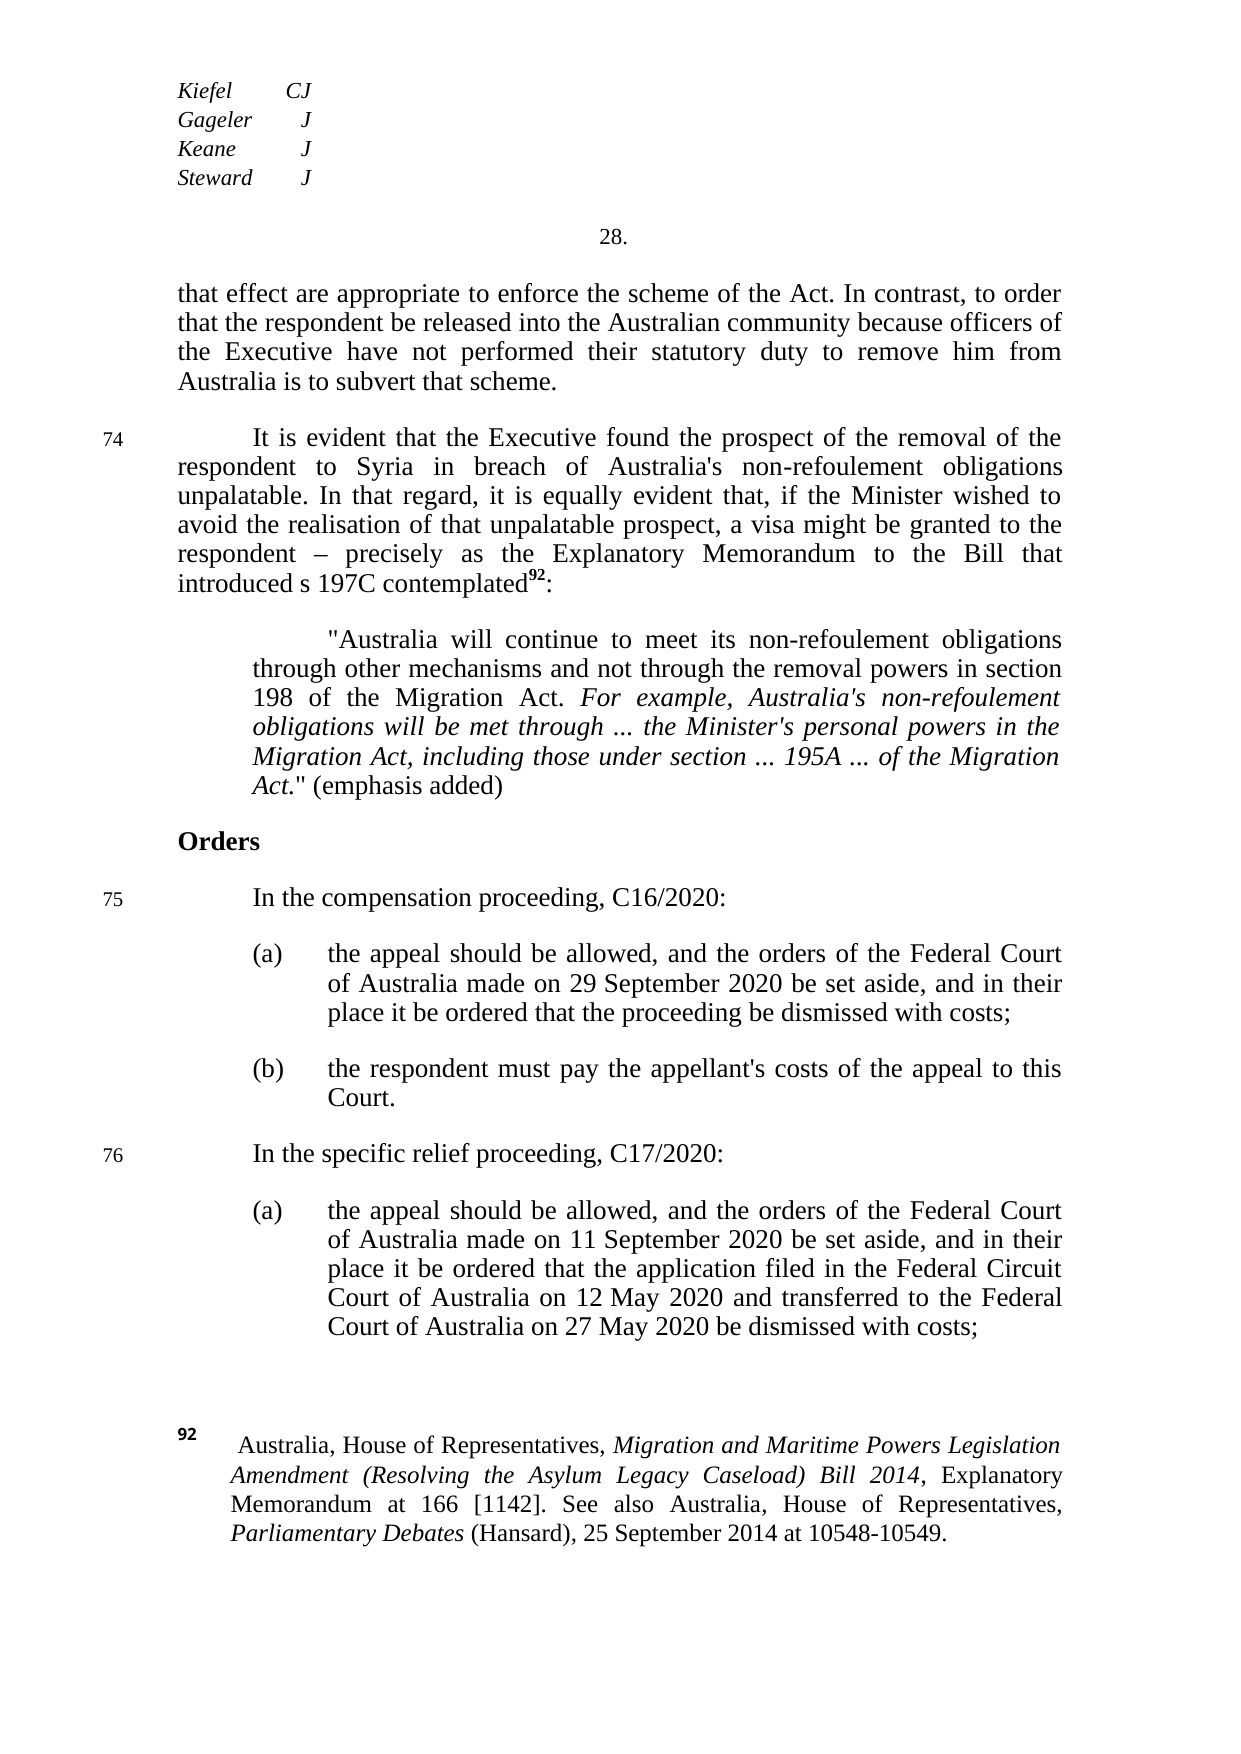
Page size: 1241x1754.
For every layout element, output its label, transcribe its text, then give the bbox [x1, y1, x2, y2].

subtitle Orders [177, 827, 1063, 856]
list In the specific relief proceeding, C17/2020: [102, 1139, 1063, 1169]
list In the compensation proceeding, C16/2020: [102, 883, 1063, 912]
text (a) the appeal should be allowed, and the orders of the Federal Court of Australia made on 29 September 2020 be set aside, and in their place it be ordered that the proceeding be dismissed with costs; [252, 939, 1063, 1027]
text (b) the respondent must pay the appellant's costs of the appeal to this Court. [252, 1054, 1063, 1112]
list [102, 279, 1063, 396]
text "Australia will continue to meet its non-refoulement obligations through other mechanisms and not through the removal powers in section 198 of the Migration Act. For example, Australia's non-refoulement obligations will be met through ... the Minister's personal powers in the Migration Act, including those under section ... 195A ... of the Migration Act." (emphasis added) [252, 625, 1063, 800]
list It is evident that the Executive found the prospect of the removal of the respondent to Syria in breach of Australia's non-refoulement obligations unpalatable. In that regard, it is equally evident that, if the Minister wished to avoid the realisation of that unpalatable prospect, a visa might be granted to the respondent – precisely as the Explanatory Memorandum to the Bill that introduced s 197C contemplated: [102, 423, 1063, 598]
text (a) the appeal should be allowed, and the orders of the Federal Court of Australia made on 11 September 2020 be set aside, and in their place it be ordered that the application filed in the Federal Circuit Court of Australia on 12 May 2020 and transferred to the Federal Court of Australia on 27 May 2020 be dismissed with costs; [252, 1196, 1063, 1342]
